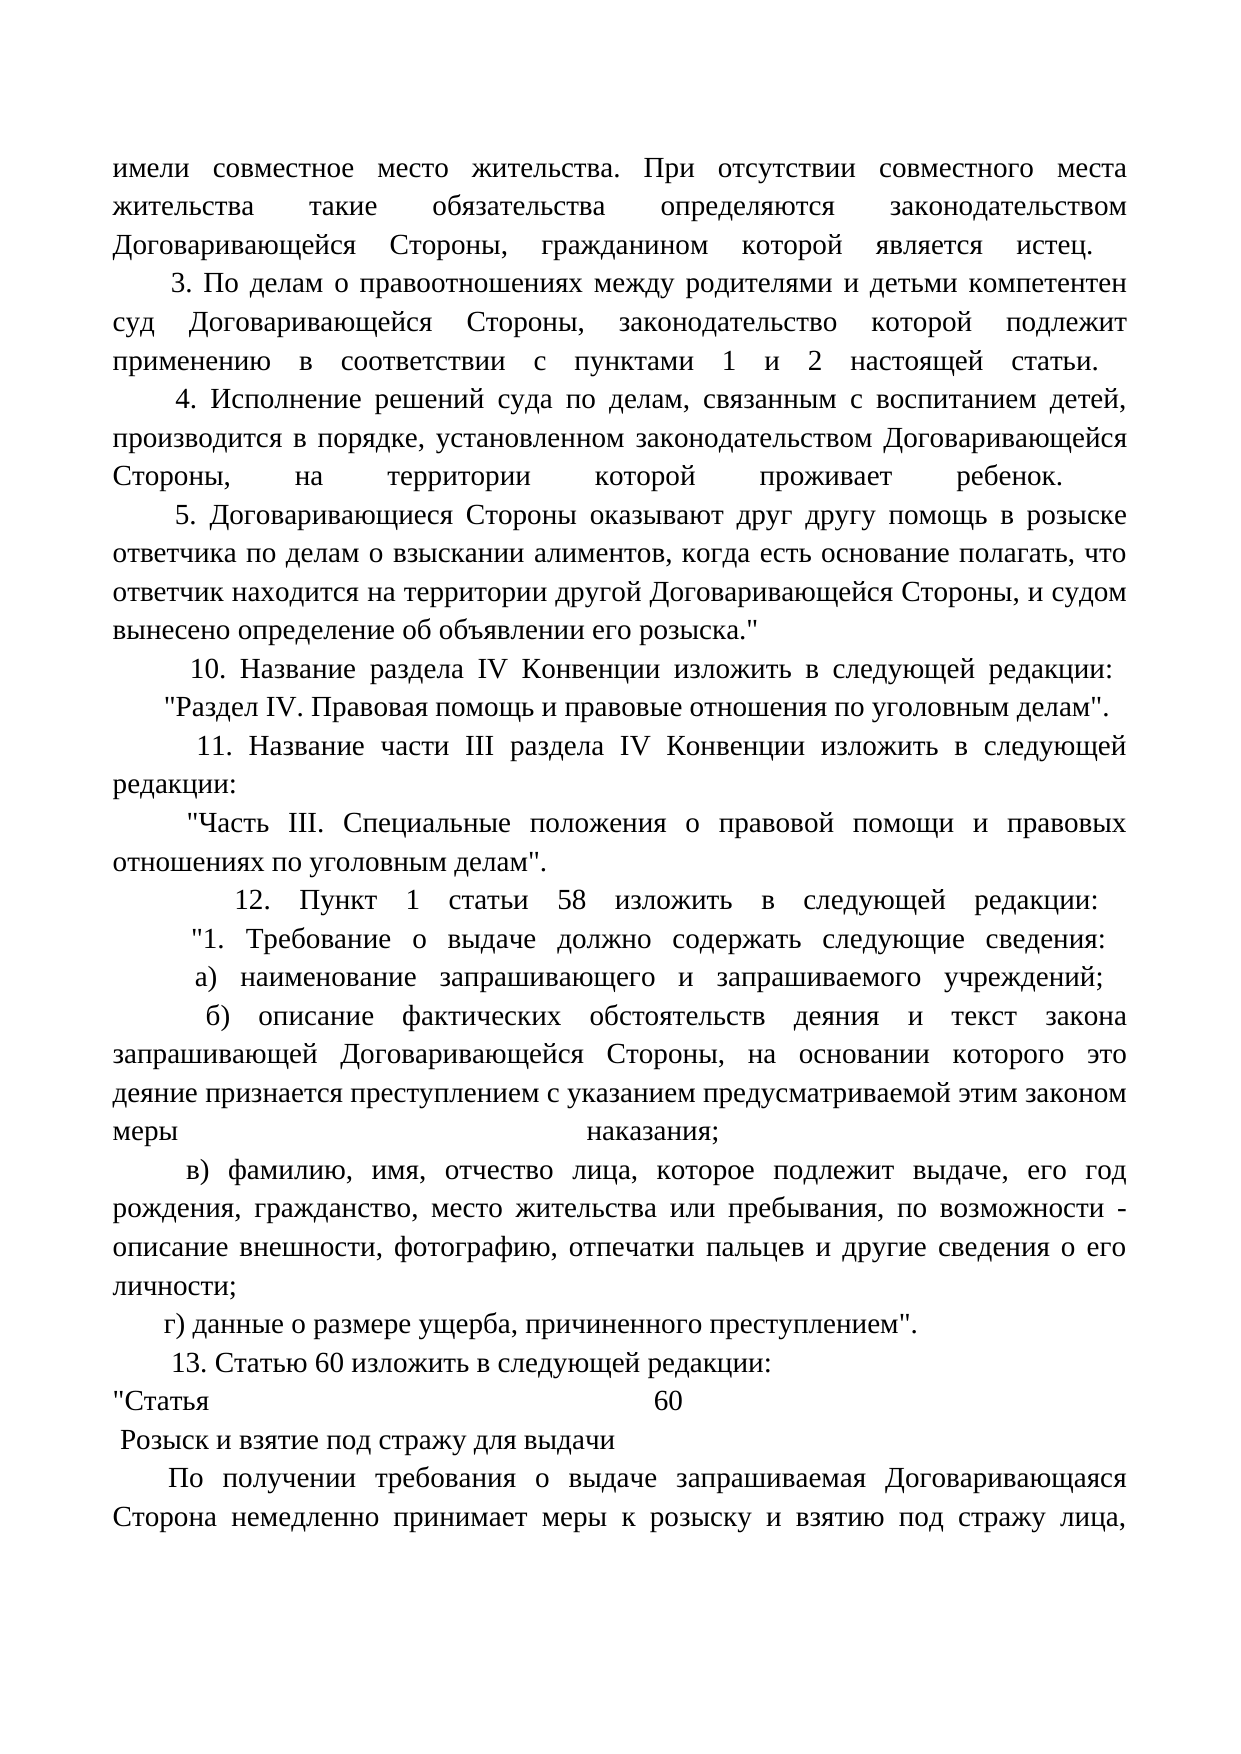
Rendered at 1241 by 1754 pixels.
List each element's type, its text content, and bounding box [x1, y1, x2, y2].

text 13. Статью 60 изложить в следующей редакции: [112, 1345, 1128, 1378]
text 11. Название части III раздела IV Конвенции изложить в следующей редакции: "Часть III. Специальные положения о правовой помощи и правовых отношениях по уголовным делам". [112, 728, 1128, 877]
text 12. Пункт 1 статьи 58 изложить в следующей редакции: "1. Требование о выдаче должно содержать следующие сведения: а) наименование запрашивающего и запрашиваемого учреждений; б) описание фактических обстоятельств деяния и текст закона запрашивающей Договаривающейся Стороны, на основании которого это деяние признается преступлением с указанием предусматриваемой этим законом меры наказания; в) фамилию, имя, отчество лица, которое подлежит выдаче, его год рождения, гражданство, место жительства или пребывания, по возможности - описание внешности, фотографию, отпечатки пальцев и другие сведения о его личности; г) данные о размере ущерба, причиненного преступлением". [112, 882, 1128, 1340]
text 10. Название раздела IV Конвенции изложить в следующей редакции: "Раздел IV. Правовая помощь и правовые отношения по уголовным делам". [112, 651, 1128, 723]
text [112, 1460, 1128, 1532]
text "Статья 60 Розыск и взятие под стражу для выдачи [112, 1383, 1128, 1455]
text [112, 150, 1128, 646]
